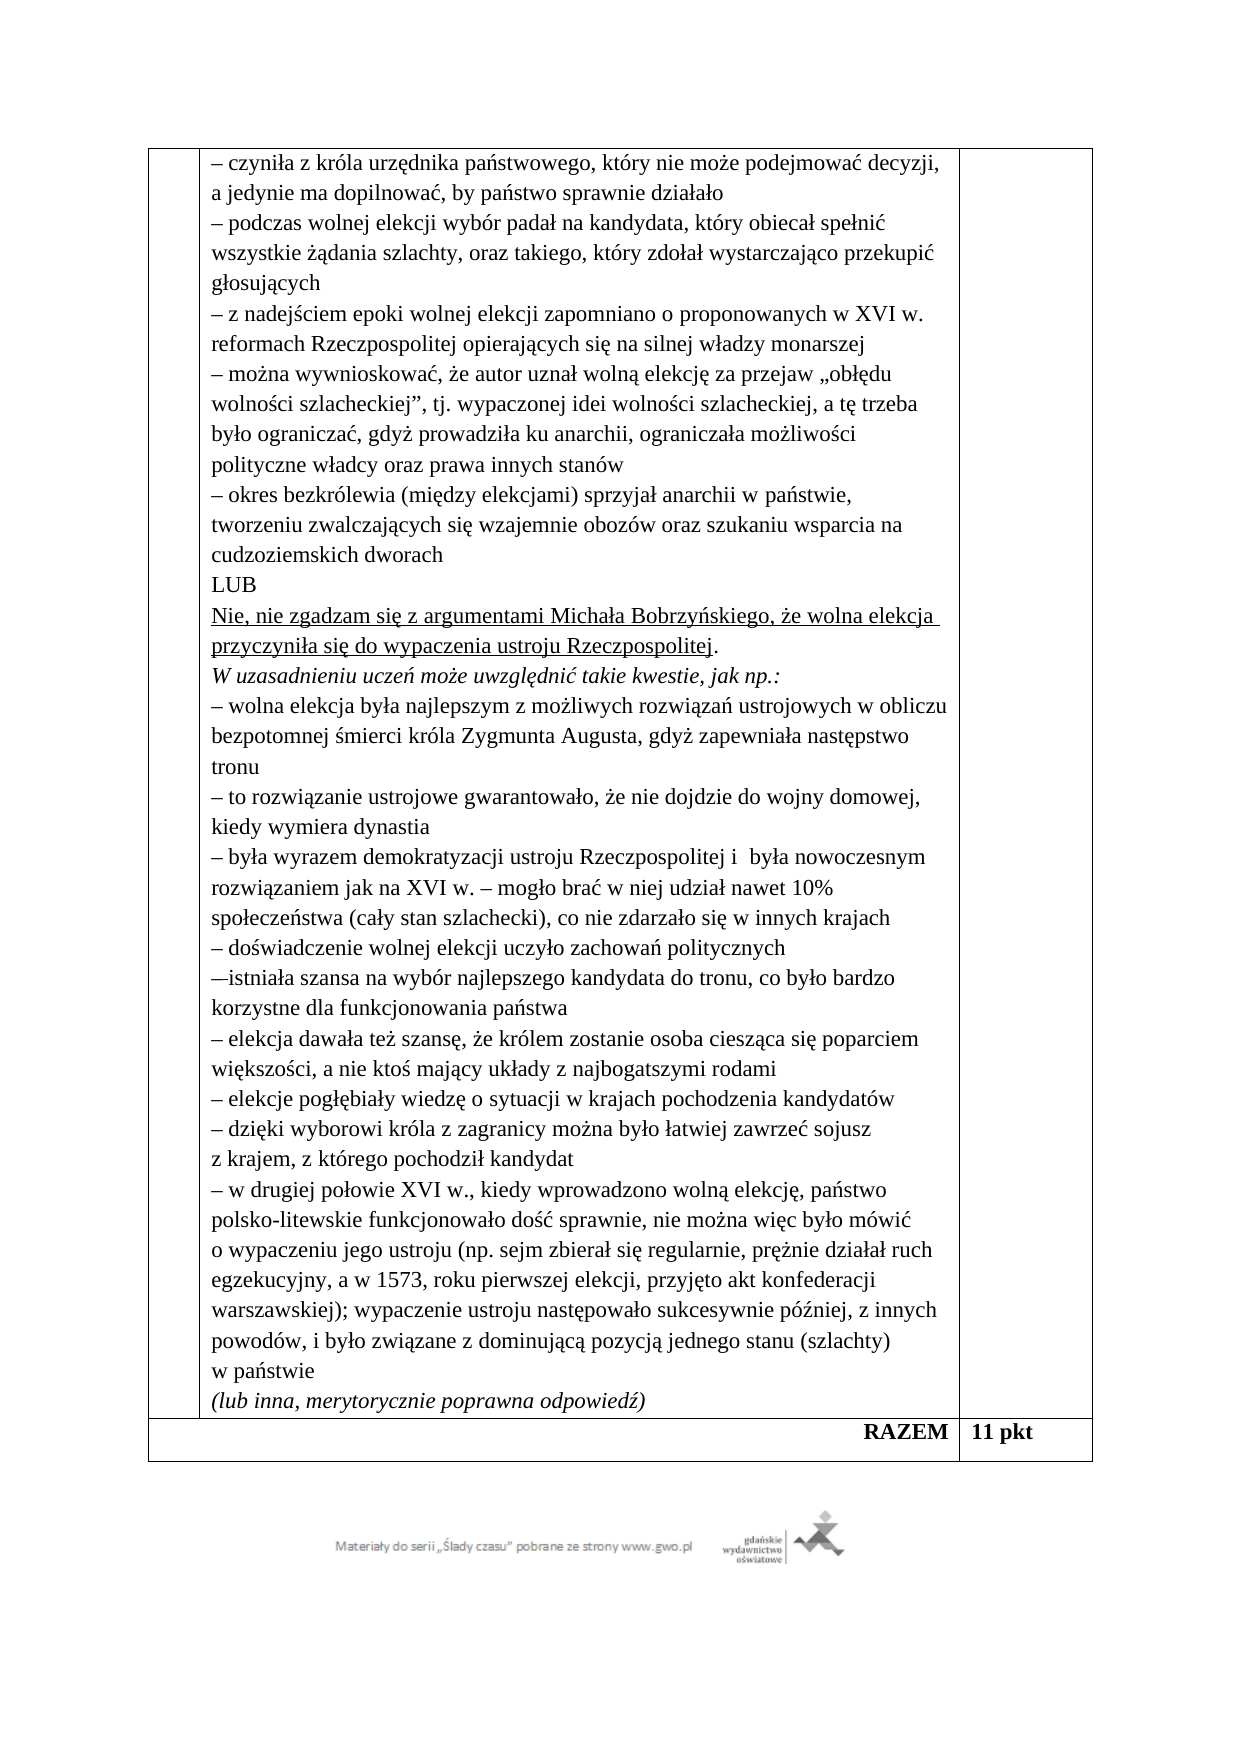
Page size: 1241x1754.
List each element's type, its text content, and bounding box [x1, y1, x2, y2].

table_cell 11 pkt [960, 1419, 1092, 1461]
table_cell RAZEM [149, 1419, 959, 1461]
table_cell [200, 149, 959, 1417]
picture [335, 1510, 849, 1564]
